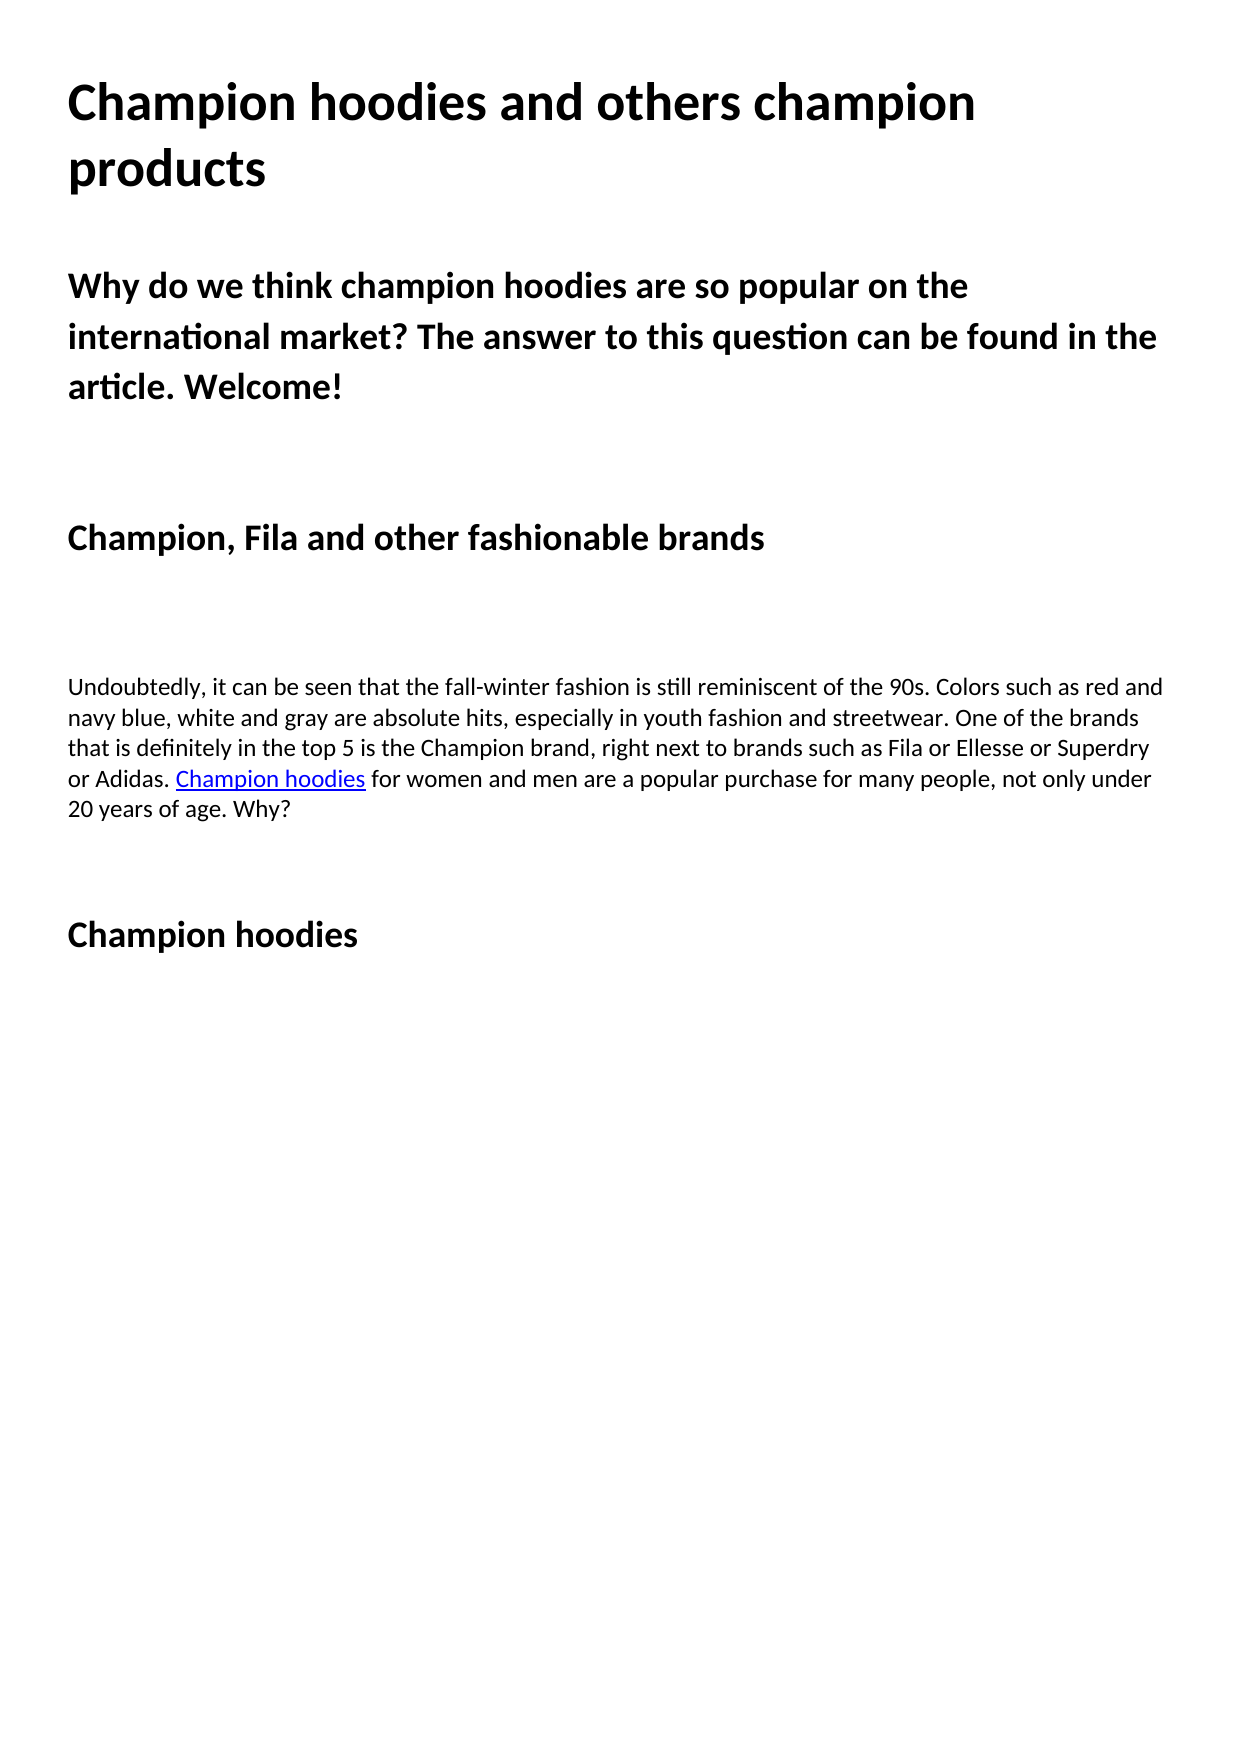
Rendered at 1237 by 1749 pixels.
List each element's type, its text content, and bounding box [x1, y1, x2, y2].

text Champion hoodies and others champion products [68, 68, 1169, 200]
text Champion, Fila and other fashionable brands [68, 514, 1169, 559]
text Champion hoodies [68, 911, 1169, 956]
text Undoubtedly, it can be seen that the fall-winter fashion is still reminiscent of the 90s. Colors such as red and navy blue, white and gray are absolute hits, especially in youth fashion and streetwear. One of the brands that is definitely in the top 5 is the Champion brand, right next to brands such as Fila or Ellesse or Superdry or Adidas. Champion hoodies for women and men are a popular purchase for many people, not only under 20 years of age. Why? [68, 671, 1169, 824]
text Why do we think champion hoodies are so popular on the international market? The answer to this question can be found in the article. Welcome! [68, 262, 1169, 409]
